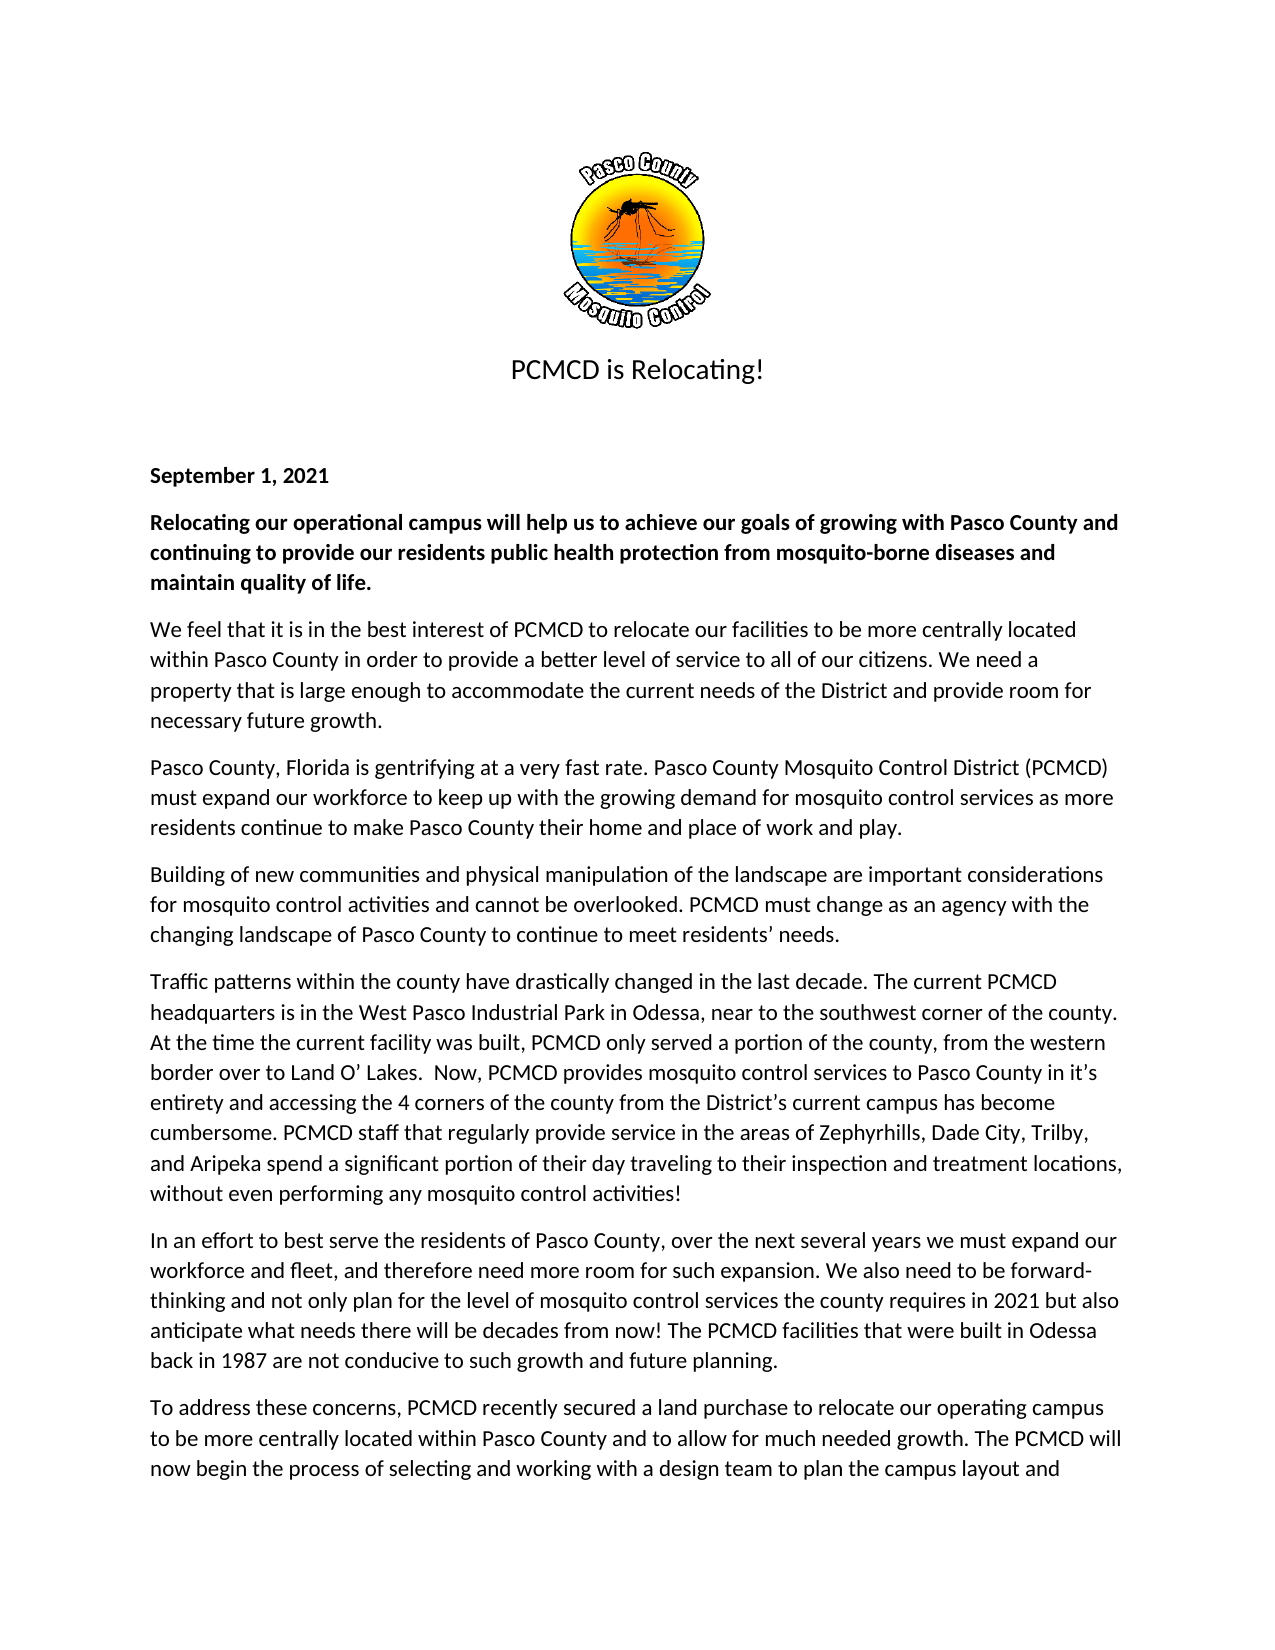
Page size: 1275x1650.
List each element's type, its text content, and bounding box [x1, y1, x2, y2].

text Building of new communities and physical manipulation of the landscape are important considerations for mosquito control activities and cannot be overlooked. PCMCD must change as an agency with the changing landscape of Pasco County to continue to meet residents’ needs. [150, 860, 1125, 948]
text We feel that it is in the best interest of PCMCD to relocate our facilities to be more centrally located within Pasco County in order to provide a better level of service to all of our citizens. We need a property that is large enough to accommodate the current needs of the District and provide room for necessary future growth. [150, 615, 1125, 734]
text Traffic patterns within the county have drastically changed in the last decade. The current PCMCD headquarters is in the West Pasco Industrial Park in Odessa, near to the southwest corner of the county. At the time the current facility was built, PCMCD only served a portion of the county, from the western border over to Land O’ Lakes. Now, PCMCD provides mosquito control services to Pasco County in it’s entirety and accessing the 4 corners of the county from the District’s current campus has become cumbersome. PCMCD staff that regularly provide service in the areas of Zephyrhills, Dade City, Trilby, and Aripeka spend a significant portion of their day traveling to their inspection and treatment locations, without even performing any mosquito control activities! [150, 967, 1125, 1207]
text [150, 1393, 1125, 1482]
text Pasco County, Florida is gentrifying at a very fast rate. Pasco County Mosquito Control District (PCMCD) must expand our workforce to keep up with the growing demand for mosquito control services as more residents continue to make Pasco County their home and place of work and play. [150, 753, 1125, 841]
text Relocating our operational campus will help us to achieve our goals of growing with Pasco County and continuing to provide our residents public health protection from mosquito-borne diseases and maintain quality of life. [150, 508, 1125, 596]
text PCMCD is Relocating! [150, 351, 1125, 387]
text In an effort to best serve the residents of Pasco County, over the next several years we must expand our workforce and fleet, and therefore need more room for such expansion. We also need to be forward-thinking and not only plan for the level of mosquito control services the county requires in 2021 but also anticipate what needs there will be decades from now! The PCMCD facilities that were built in Odessa back in 1987 are not conducive to such growth and future planning. [150, 1226, 1125, 1374]
picture [560, 150, 715, 332]
text September 1, 2021 [150, 461, 1125, 489]
